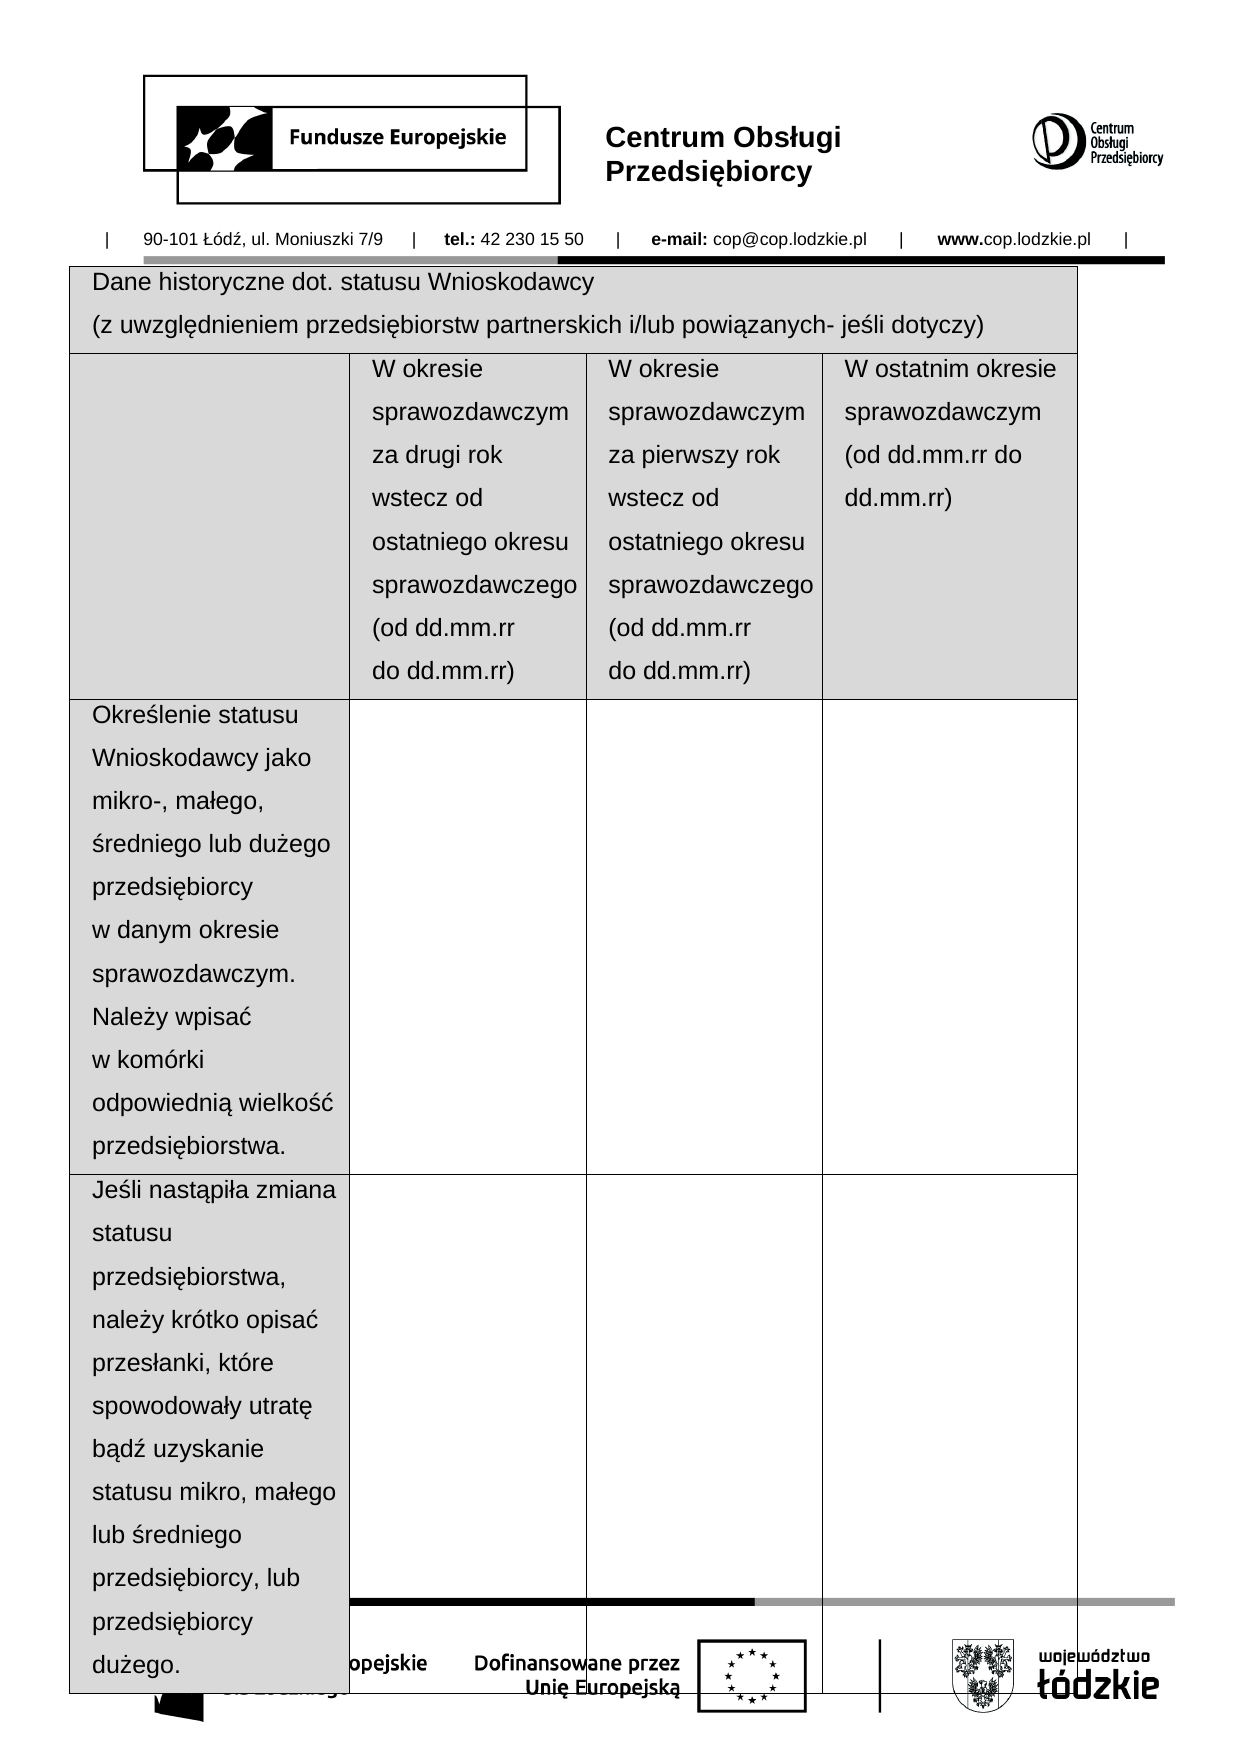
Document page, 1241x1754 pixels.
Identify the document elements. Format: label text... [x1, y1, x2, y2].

table_cell W okresie sprawozdawczym za pierwszy rok wstecz od ostatniego okresu sprawozdawczego (od dd.mm.rr do dd.mm.rr) [587, 354, 822, 699]
table_cell Jeśli nastąpiła zmiana statusu przedsiębiorstwa, należy krótko opisać przesłanki, które spowodowały utratę bądź uzyskanie statusu mikro, małego lub średniego przedsiębiorcy, lub przedsiębiorcy dużego. [70, 1175, 349, 1693]
picture [0, 1574, 1241, 1754]
table_cell [823, 700, 1077, 1174]
table_cell [587, 700, 822, 1174]
table_cell [350, 1175, 586, 1693]
table_header Dane historyczne dot. statusu Wnioskodawcy (z uwzględnieniem przedsiębiorstw partnerskich i/lub powiązanych- jeśli dotyczy) [70, 267, 1077, 353]
table_cell [70, 354, 349, 699]
table_cell W ostatnim okresie sprawozdawczym (od dd.mm.rr do dd.mm.rr) [823, 354, 1077, 699]
table_cell [587, 1175, 822, 1693]
table_cell [823, 1175, 1077, 1693]
table_cell [350, 700, 586, 1174]
table_cell W okresie sprawozdawczym za drugi rok wstecz od ostatniego okresu sprawozdawczego (od dd.mm.rr do dd.mm.rr) [350, 354, 586, 699]
picture [0, 0, 1241, 298]
table_cell Określenie statusu Wnioskodawcy jako mikro-, małego, średniego lub dużego przedsiębiorcy w danym okresie sprawozdawczym. Należy wpisać w komórki odpowiednią wielkość przedsiębiorstwa. [70, 700, 349, 1174]
